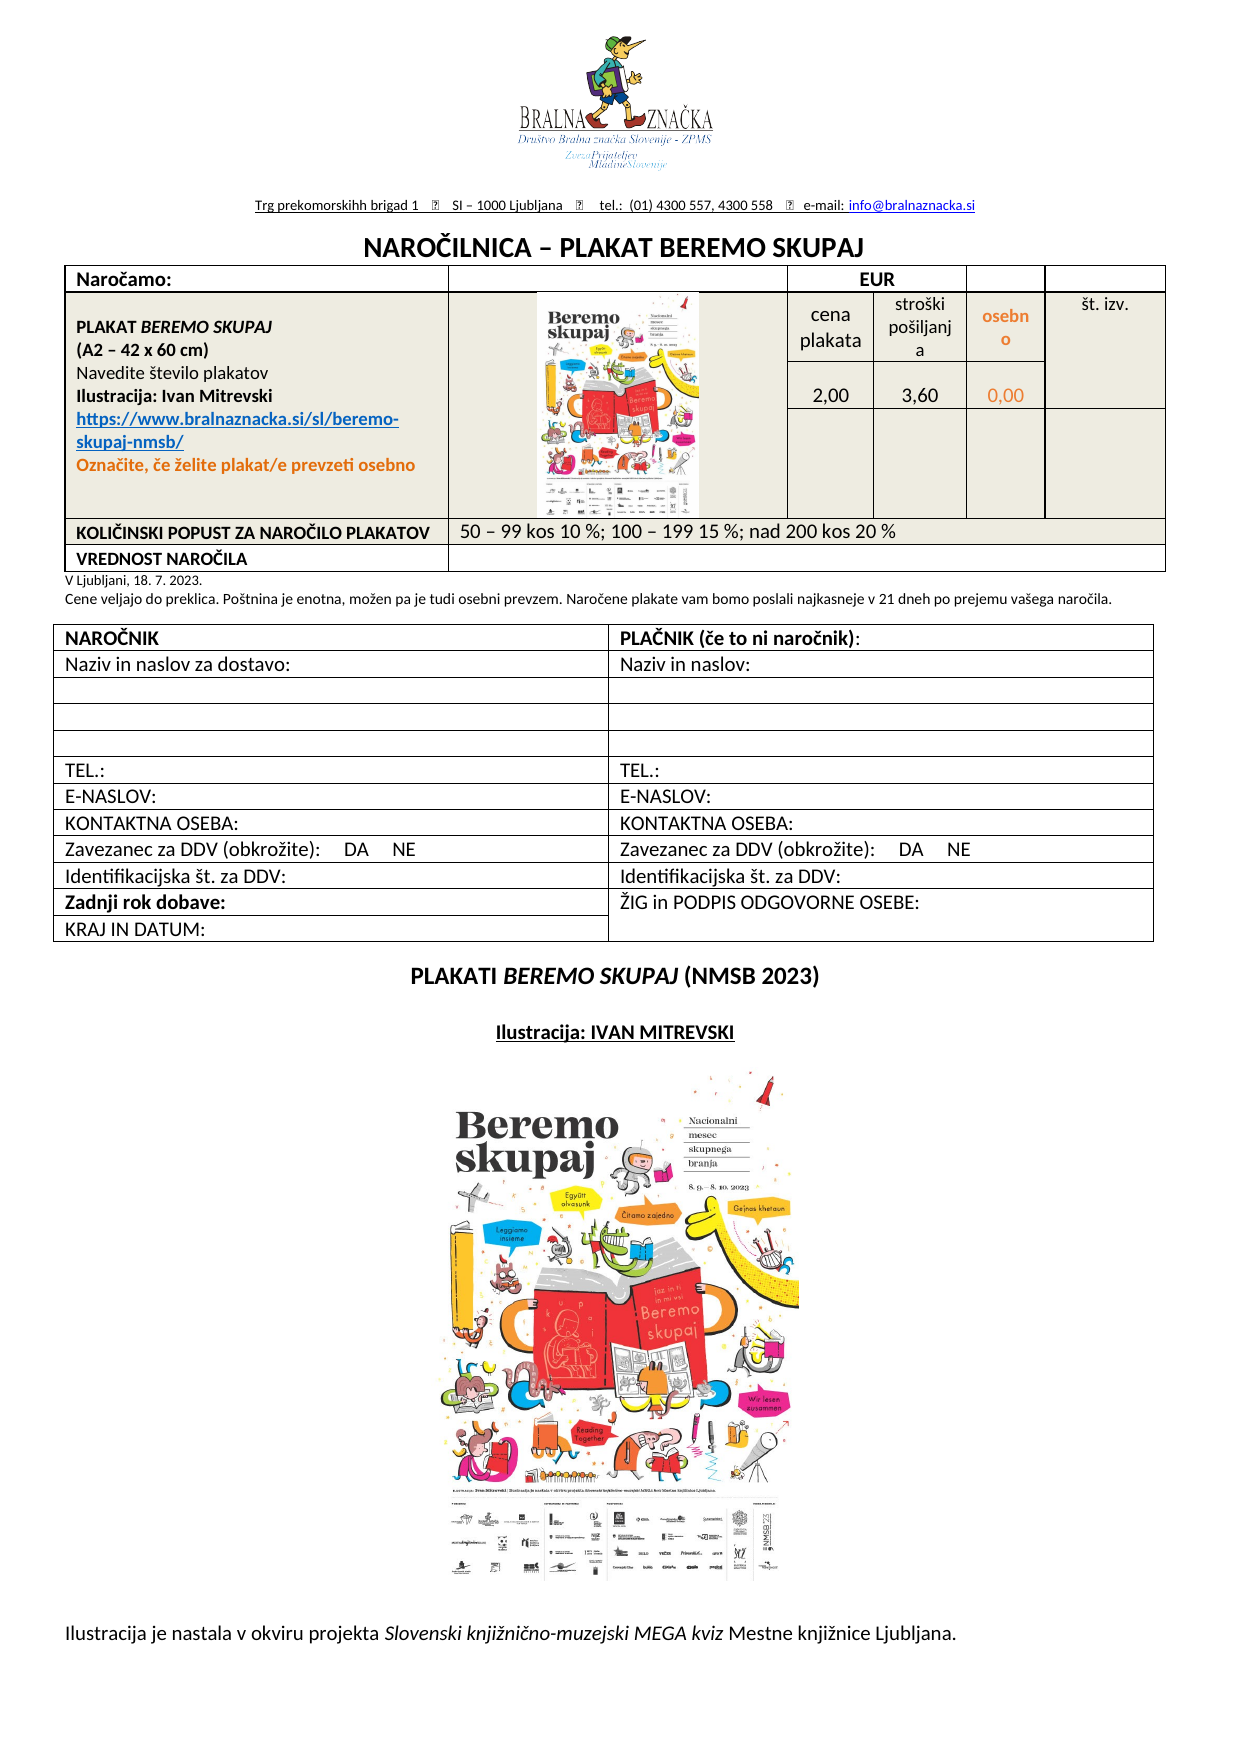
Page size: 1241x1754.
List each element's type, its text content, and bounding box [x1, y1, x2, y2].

table_cell KOLIČINSKI POPUST ZA NAROČILO PLAKATOV [66, 519, 448, 544]
text Ilustracija: IVAN MITREVSKI [65, 1019, 1165, 1045]
table_cell Identifikacijska št. za DDV: [54, 863, 608, 888]
table_cell PLAKAT BEREMO SKUPAJ (A2 – 42 x 60 cm) Navedite število plakatov Ilustracija: Ivan Mitrevski https://www.bralnaznacka.si/sl/beremo-skupaj-nmsb/ Označite, če želite plakat/e prevzeti osebno [66, 293, 448, 518]
table_cell KONTAKTNA OSEBA: [609, 810, 1153, 835]
table_cell cena plakata [788, 293, 873, 361]
table_cell 2,00 [788, 362, 873, 408]
table_cell [967, 409, 1044, 518]
table_cell [609, 731, 1153, 756]
table_cell [449, 293, 537, 518]
table_header Naročamo: [66, 266, 448, 291]
table_cell [874, 409, 966, 518]
table_cell [609, 678, 1153, 703]
table_cell Identifikacijska št. za DDV: [609, 863, 1153, 888]
table_cell osebno [967, 293, 1044, 361]
table_header [967, 266, 1044, 291]
table_cell 3,60 [874, 362, 966, 408]
table_cell [54, 731, 608, 756]
table_cell [54, 704, 608, 729]
text NAROČILNICA – PLAKAT BEREMO SKUPAJ [0, 229, 1162, 265]
table_header EUR [788, 266, 966, 291]
table_cell ŽIG in PODPIS ODGOVORNE OSEBE: [609, 889, 1153, 941]
table_cell št. izv. [1046, 293, 1165, 408]
table_cell 0,00 [967, 362, 1044, 408]
picture [431, 1067, 799, 1581]
table_cell 50 – 99 kos 10 %; 100 – 199 15 %; nad 200 kos 20 % [449, 519, 1165, 544]
table_cell [788, 409, 873, 518]
table_cell Zavezanec za DDV (obkrožite): DA NE [54, 836, 608, 862]
table_cell E-NASLOV: [54, 784, 608, 809]
table_header NAROČNIK [54, 625, 608, 650]
text Cene veljajo do preklica. Poštnina je enotna, možen pa je tudi osebni prevzem. Naročene plakate vam bomo poslali najkasneje v 21 dneh po prejemu vašega naročila. [65, 589, 1165, 608]
text Ilustracija je nastala v okviru projekta Slovenski knjižnično-muzejski MEGA kviz Mestne knjižnice Ljubljana. [65, 1620, 1165, 1645]
table_cell Naziv in naslov: [609, 651, 1153, 677]
table_cell [609, 704, 1153, 729]
picture [537, 292, 699, 518]
table_cell stroški pošiljanja [874, 293, 966, 361]
table_cell TEL.: [609, 757, 1153, 782]
table_header [1046, 266, 1165, 291]
table_cell [54, 678, 608, 703]
table_cell Zavezanec za DDV (obkrožite): DA NE [609, 836, 1153, 862]
text V Ljubljani, 18. 7. 2023. [65, 572, 1165, 589]
table_header [449, 266, 787, 291]
table_cell [1046, 409, 1165, 518]
text PLAKATI BEREMO SKUPAJ (NMSB 2023) [65, 960, 1165, 1019]
table_cell VREDNOST NAROČILA [66, 545, 448, 571]
table_cell Naziv in naslov za dostavo: [54, 651, 608, 677]
table_cell E-NASLOV: [609, 784, 1153, 809]
table_cell KRAJ IN DATUM: [54, 916, 608, 941]
table_cell [449, 545, 1165, 571]
table_cell TEL.: [54, 757, 608, 782]
table_cell Zadnji rok dobave: [54, 889, 608, 915]
table_cell [699, 293, 787, 518]
table_cell KONTAKTNA OSEBA: [54, 810, 608, 835]
table_header PLAČNIK (če to ni naročnik): [609, 625, 1153, 650]
